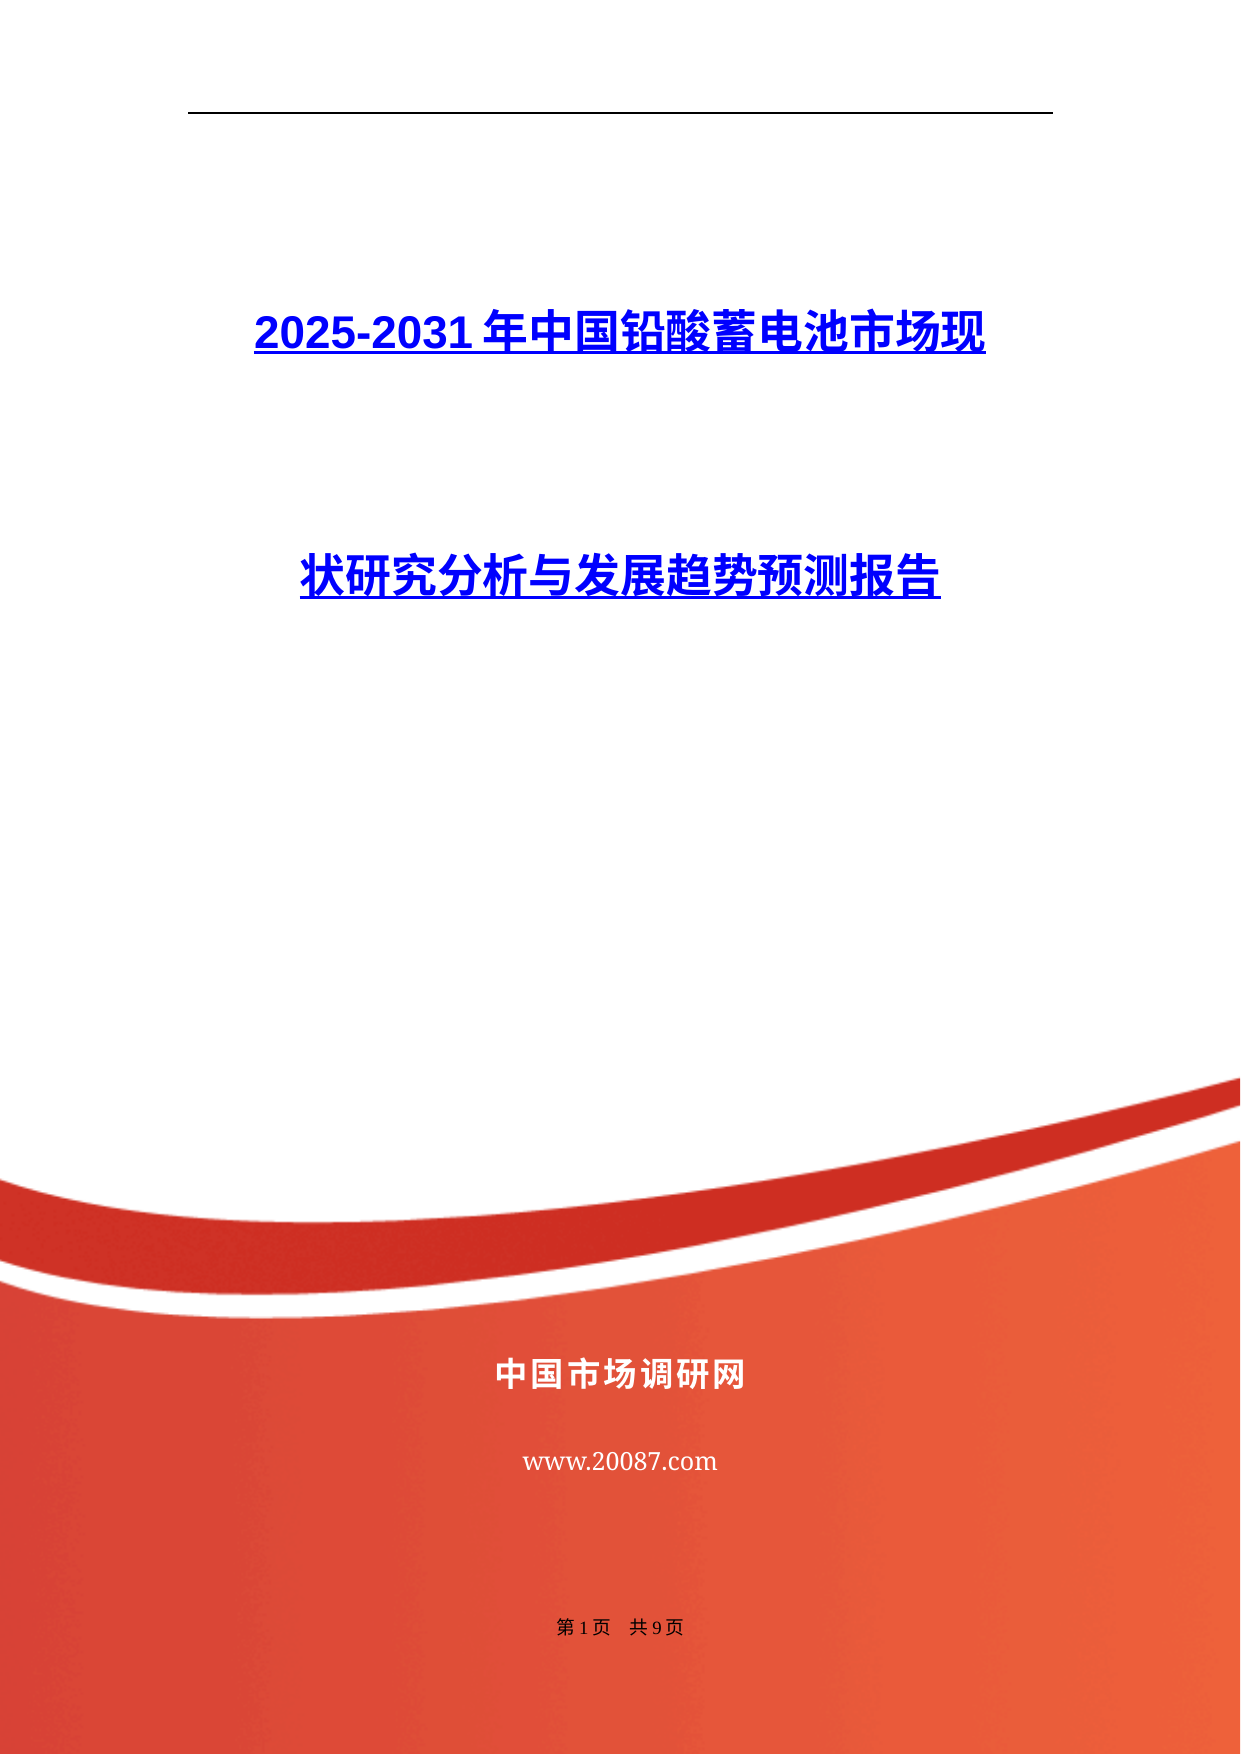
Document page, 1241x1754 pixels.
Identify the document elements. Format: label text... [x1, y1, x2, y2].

table_header 2025-2031年中国铅酸蓄电池市场现状研究分析与发展趋势预测报告 [188, 207, 1053, 773]
picture [0, 1006, 1241, 1754]
text www.20087.com [187, 1428, 1053, 1493]
subtitle 中国市场调研网 [187, 1339, 1053, 1404]
